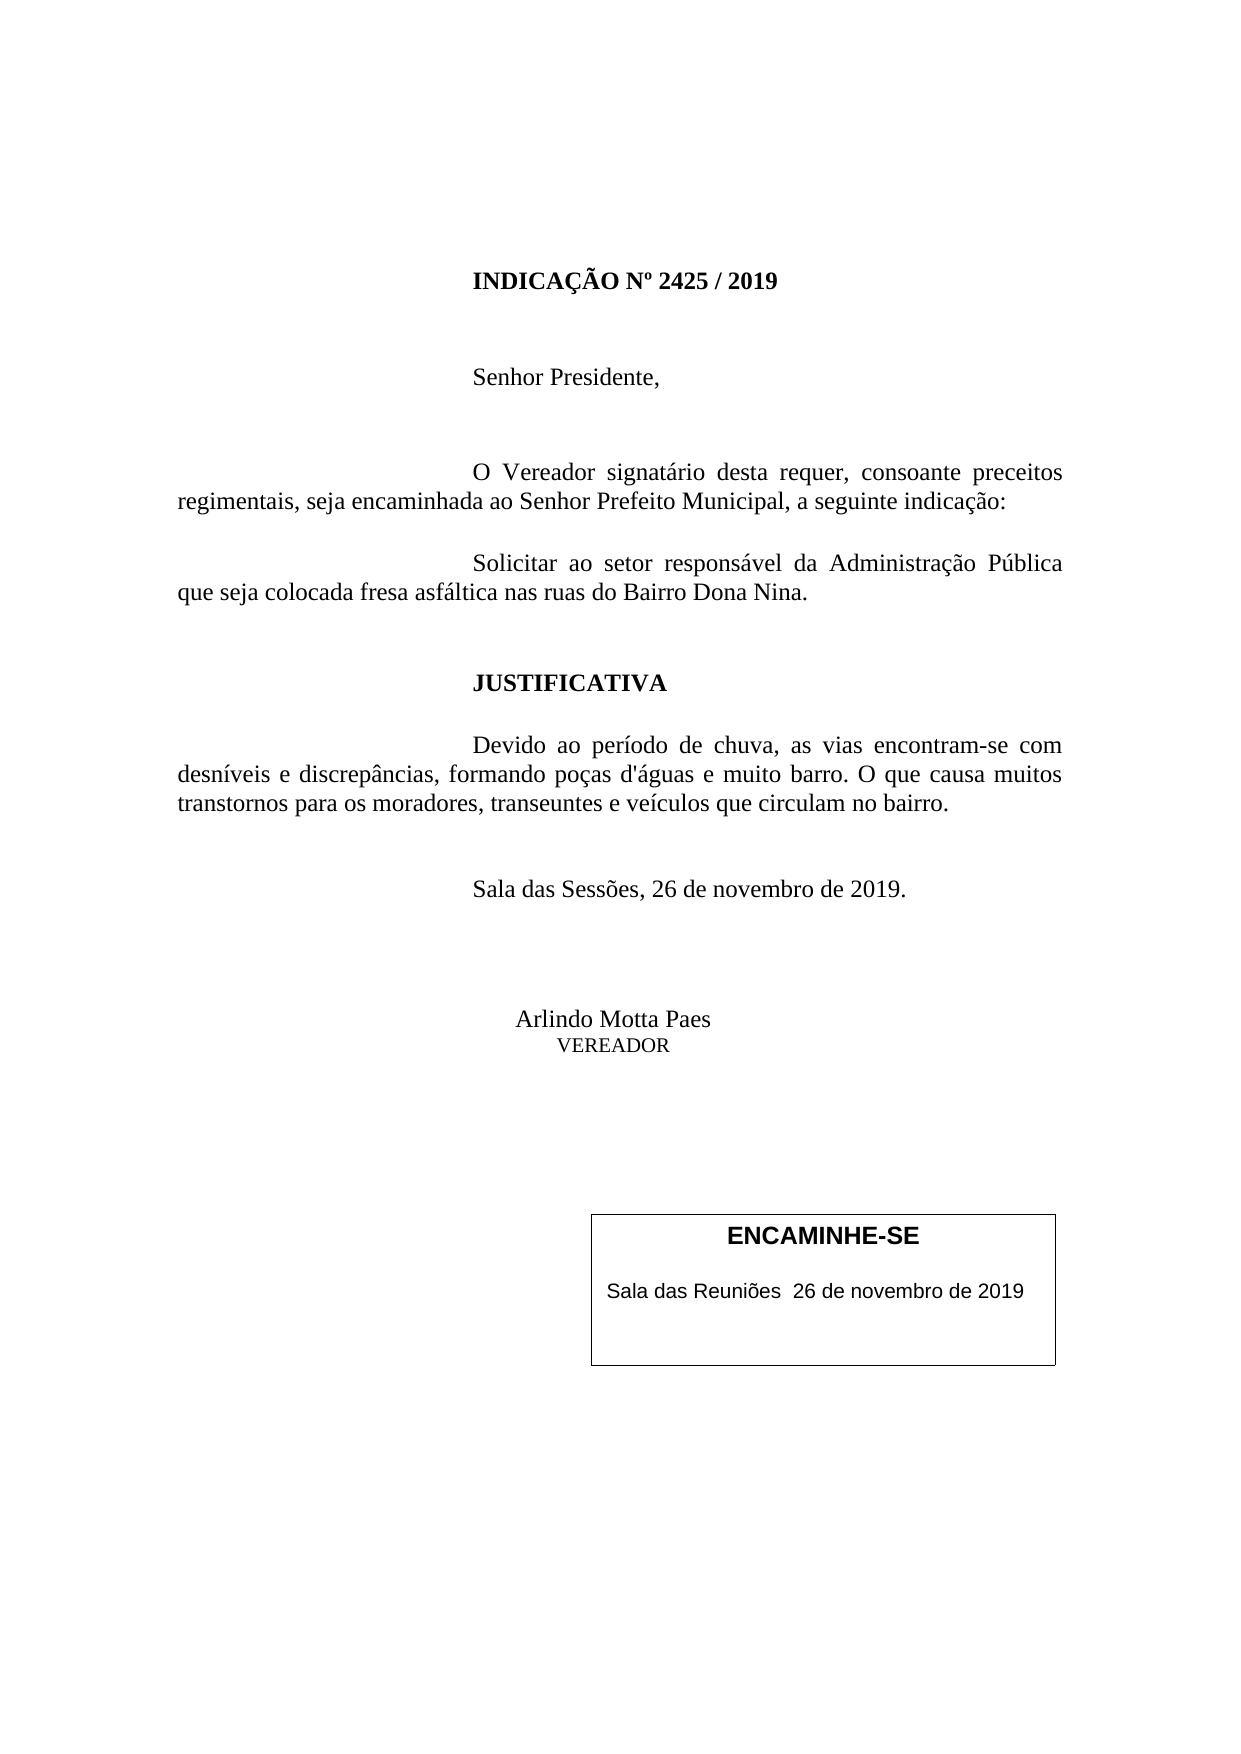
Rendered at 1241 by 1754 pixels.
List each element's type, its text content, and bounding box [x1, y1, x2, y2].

text JUSTIFICATIVA [177, 668, 1004, 697]
text O Vereador signatário desta requer, consoante preceitos regimentais, seja encaminhada ao Senhor Prefeito Municipal, a seguinte indicação: [177, 457, 1063, 515]
text Devido ao período de chuva, as vias encontram-se com desníveis e discrepâncias, formando poças d'águas e muito barro. O que causa muitos transtornos para os moradores, transeuntes e veículos que circulam no bairro. [177, 731, 1063, 817]
table_header Arlindo Motta Paes [170, 1004, 1056, 1032]
text Sala das Sessões, 26 de novembro de 2019. [472, 874, 1063, 903]
text Solicitar ao setor responsável da Administração Pública que seja colocada fresa asfáltica nas ruas do Bairro Dona Nina. [177, 548, 1063, 606]
table_cell VEREADOR [170, 1033, 1056, 1062]
text Senhor Presidente, [472, 362, 1063, 390]
text INDICAÇÃO Nº 2425 / 2019 [472, 266, 1063, 294]
